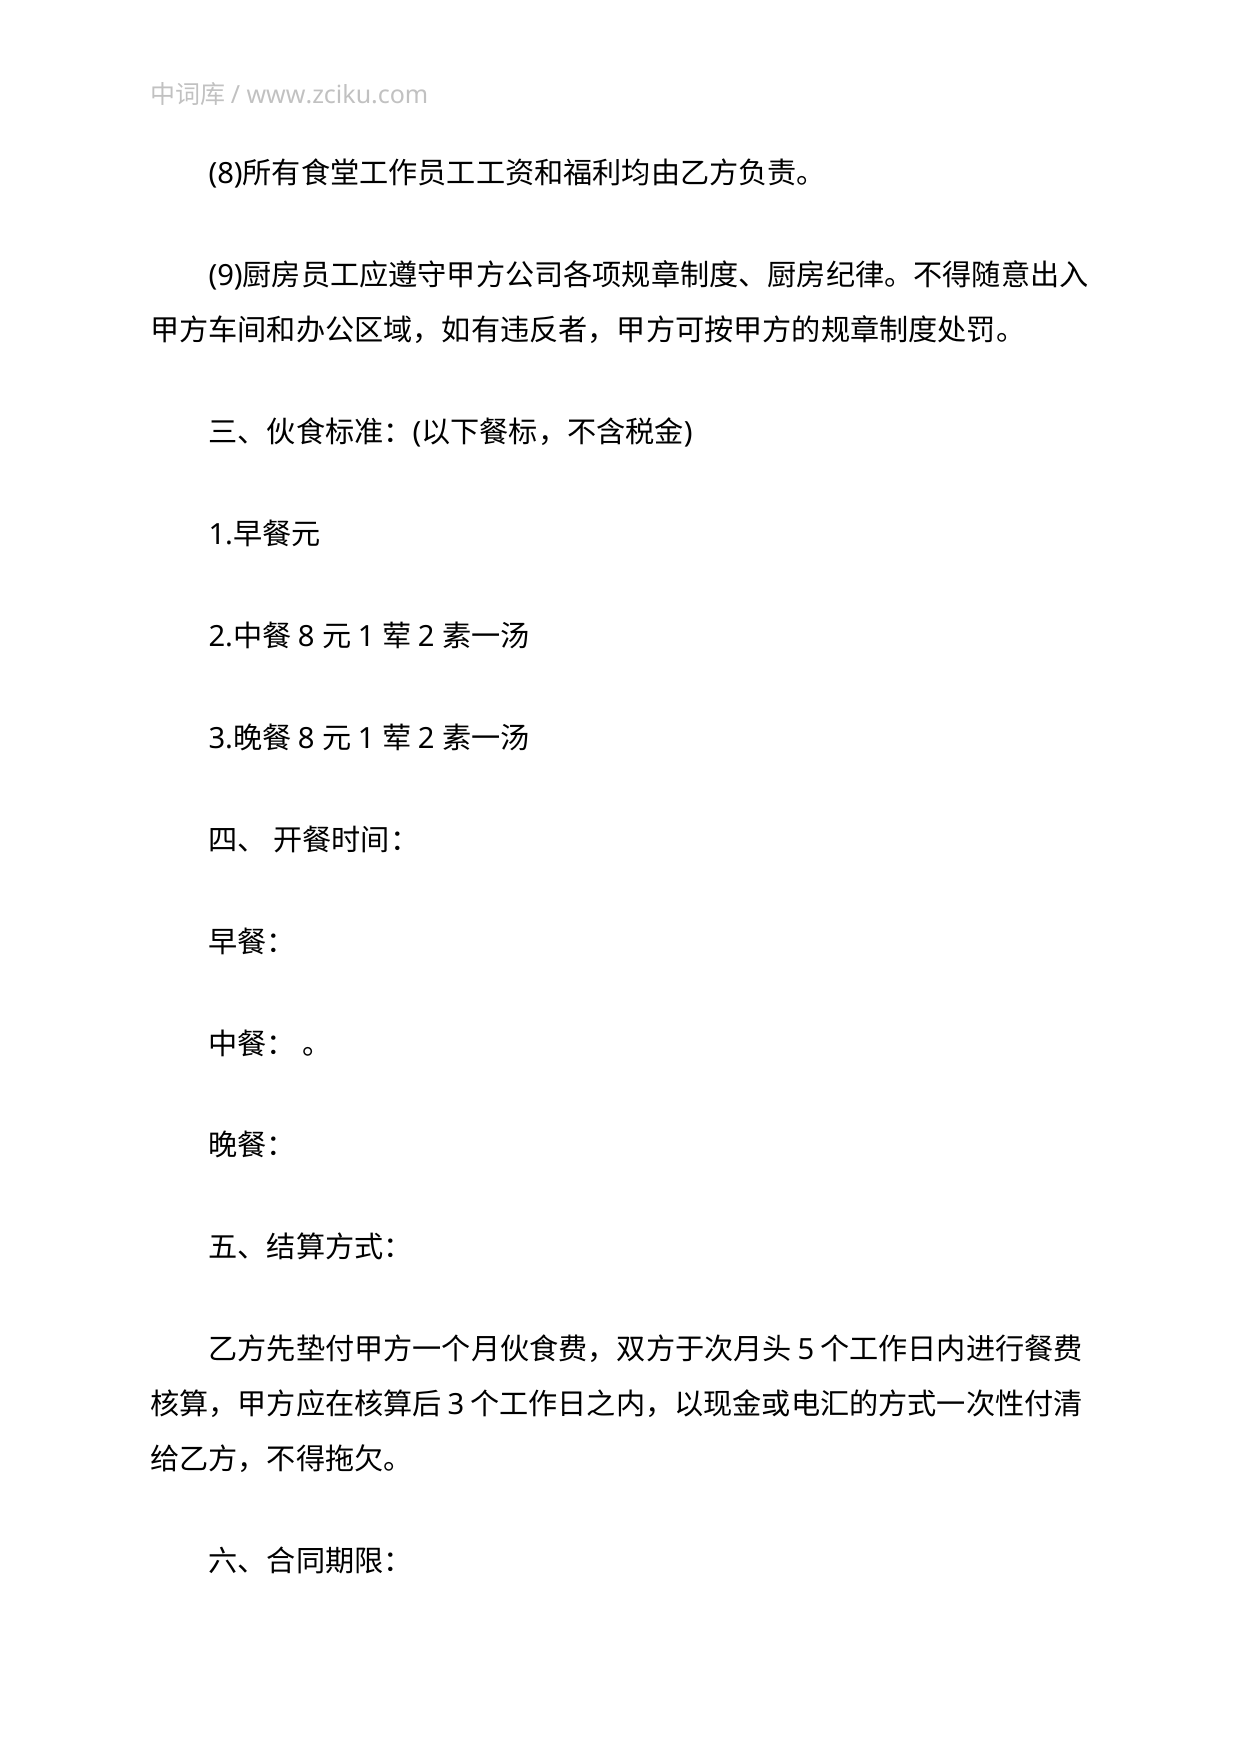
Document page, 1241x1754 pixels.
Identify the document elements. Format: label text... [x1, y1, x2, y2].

text 六、合同期限： [150, 1537, 1090, 1579]
text 2.中餐 8 元 1 荤 2 素一汤 [150, 613, 1090, 655]
text 1.早餐元 [150, 511, 1090, 553]
text 3.晚餐 8 元 1 荤 2 素一汤 [150, 715, 1090, 757]
text (8)所有食堂工作员工工资和福利均由乙方负责。 [150, 150, 1090, 192]
text 中餐： 。 [150, 1020, 1090, 1062]
text 五、结算方式： [150, 1224, 1090, 1266]
text 三、伙食标准：(以下餐标，不含税金) [150, 409, 1090, 451]
text (9)厨房员工应遵守甲方公司各项规章制度、厨房纪律。不得随意出入甲方车间和办公区域，如有违反者，甲方可按甲方的规章制度处罚。 [150, 252, 1090, 349]
text 早餐： [150, 918, 1090, 961]
text 四、 开餐时间： [150, 817, 1090, 859]
text 晚餐： [150, 1122, 1090, 1164]
text 乙方先垫付甲方一个月伙食费，双方于次月头5个工作日内进行餐费核算，甲方应在核算后3个工作日之内，以现金或电汇的方式一次性付清给乙方，不得拖欠。 [150, 1326, 1090, 1478]
